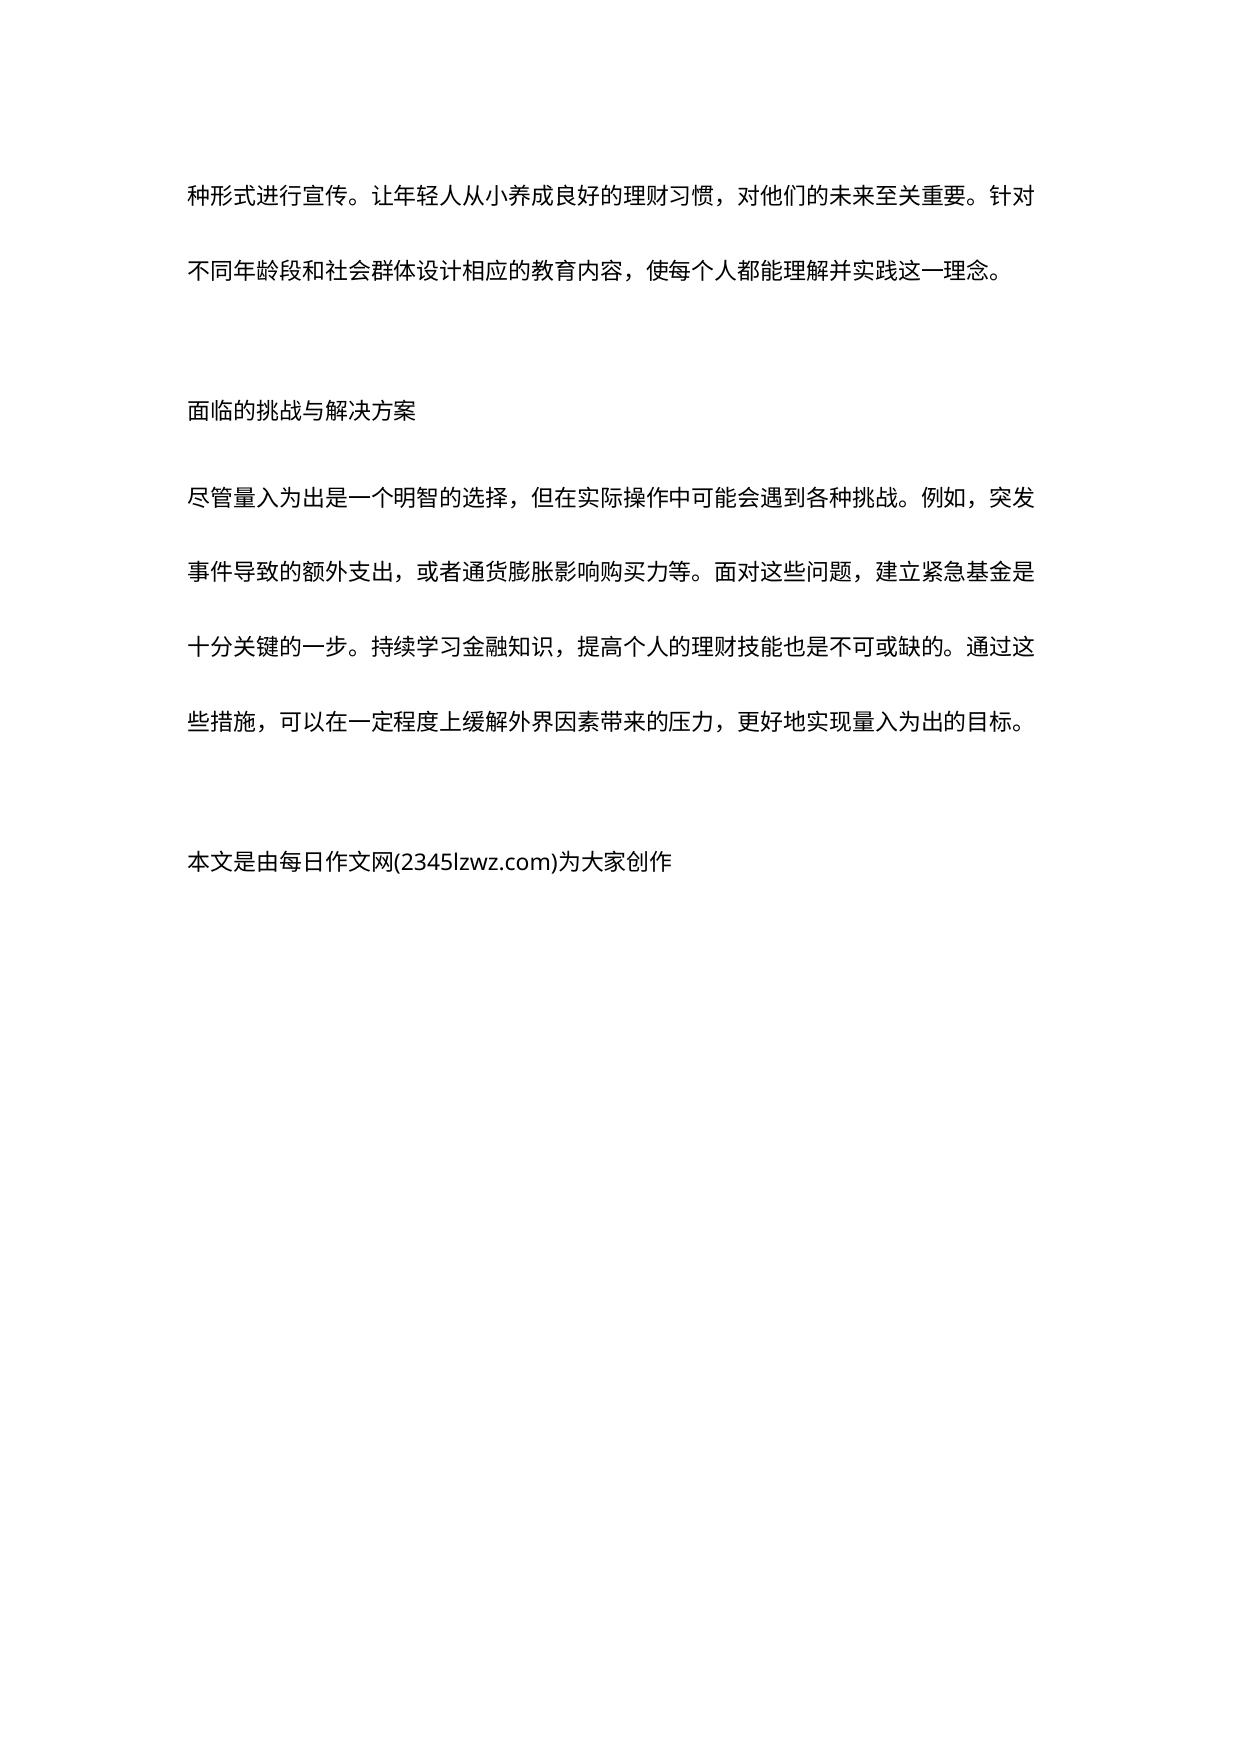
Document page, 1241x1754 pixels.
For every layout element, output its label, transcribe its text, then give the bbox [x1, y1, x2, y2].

text 面临的挑战与解决方案 [187, 377, 1053, 442]
text 尽管量入为出是一个明智的选择，但在实际操作中可能会遇到各种挑战。例如，突发事件导致的额外支出，或者通货膨胀影响购买力等。面对这些问题，建立紧急基金是十分关键的一步。持续学习金融知识，提高个人的理财技能也是不可或缺的。通过这些措施，可以在一定程度上缓解外界因素带来的压力，更好地实现量入为出的目标。 [187, 464, 1053, 753]
text 本文是由每日作文网(2345lzwz.com)为大家创作 [187, 828, 1053, 893]
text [187, 162, 1053, 302]
